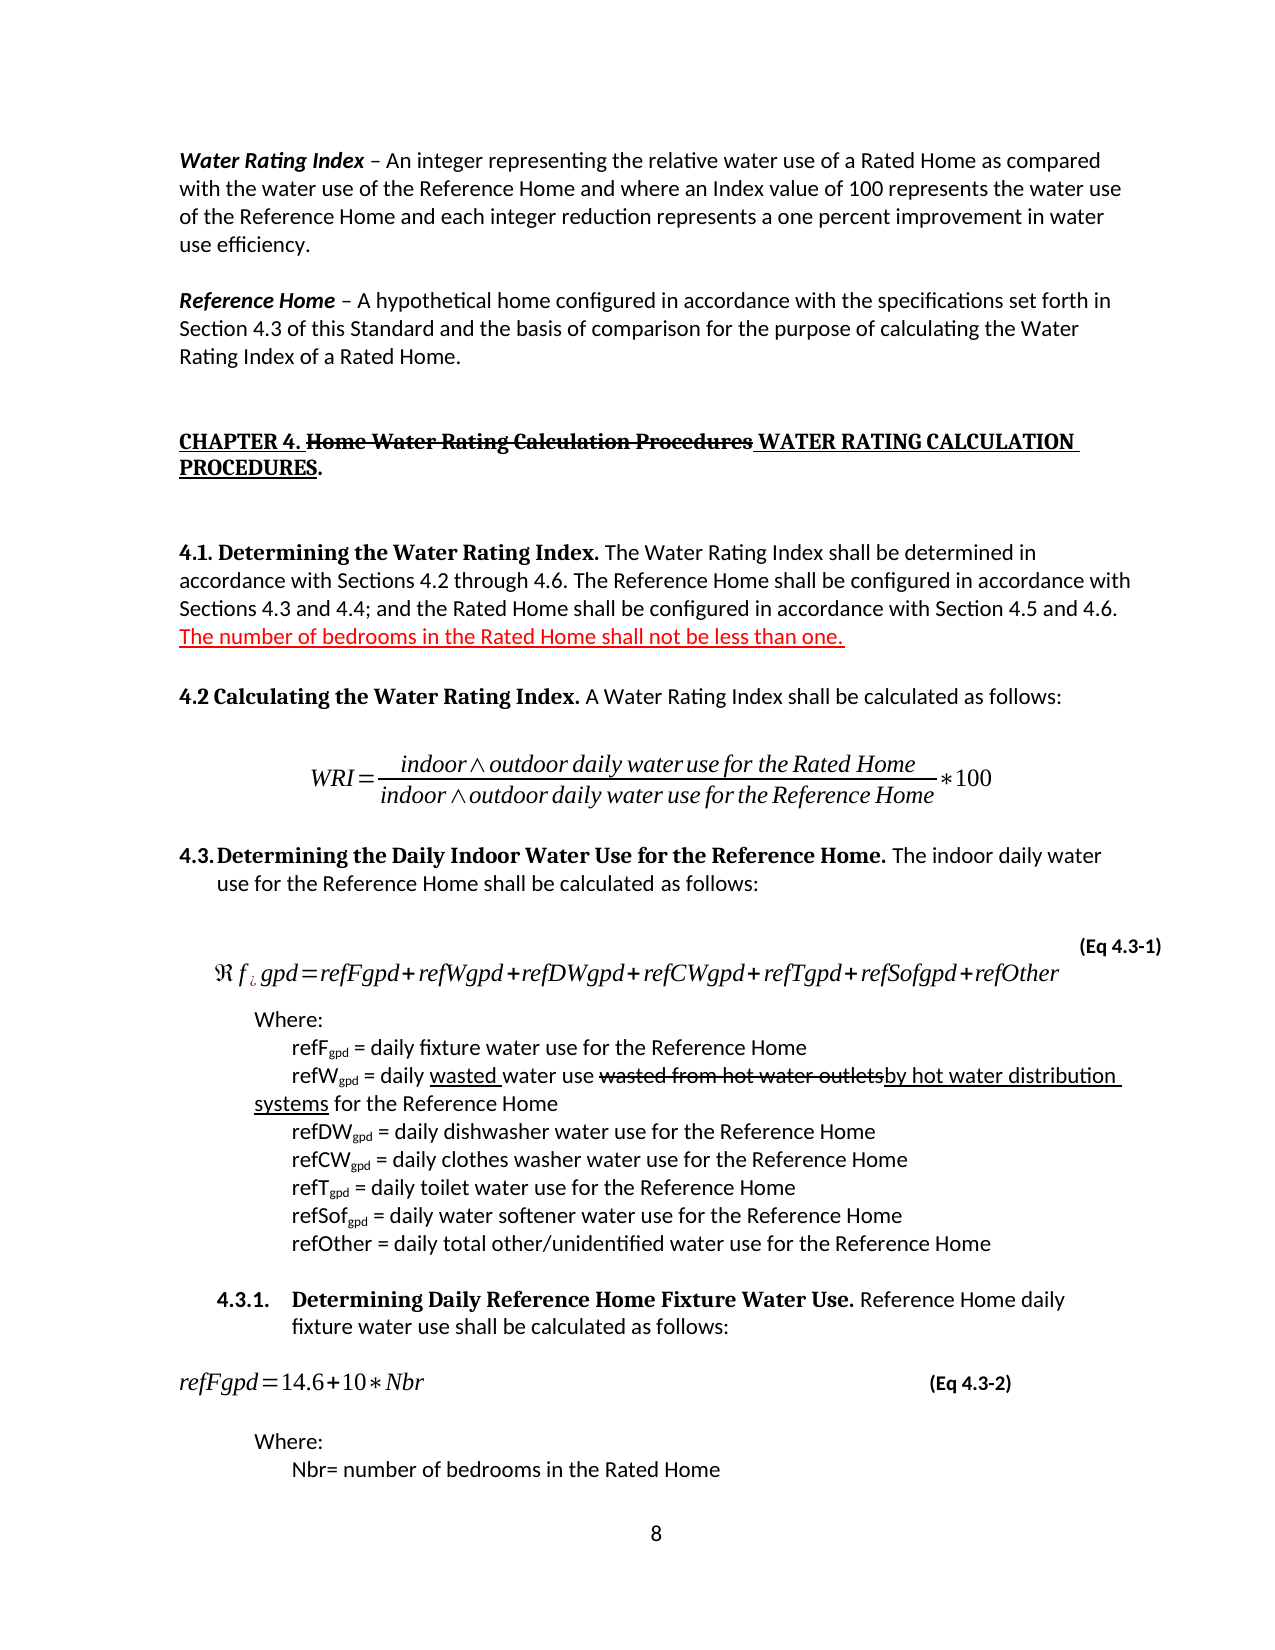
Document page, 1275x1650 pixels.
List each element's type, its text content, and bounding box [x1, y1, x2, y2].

text Where: [254, 1427, 1133, 1455]
text refCWgpd = daily clothes washer water use for the Reference Home [254, 1145, 1135, 1173]
text (Eq 4.3-1) [179, 930, 1275, 960]
text refDWgpd = daily dishwasher water use for the Reference Home [254, 1117, 1135, 1145]
text 4.1. Determining the Water Rating Index. The Water Rating Index shall be determined in accordance with Sections 4.2 through 4.6. The Reference Home shall be configured in accordance with Sections 4.3 and 4.4; and the Rated Home shall be configured in accordance with Section 4.5 and 4.6. The number of bedrooms in the Rated Home shall not be less than one. [179, 538, 1133, 650]
list Determining the Daily Indoor Water Use for the Reference Home. The indoor daily water use for the Reference Home shall be calculated as follows: [179, 842, 1133, 898]
text refWgpd = daily wasted water use wasted from hot water outletsby hot water distribution systems for the Reference Home [254, 1061, 1135, 1117]
text refTgpd = daily toilet water use for the Reference Home [254, 1173, 1135, 1201]
text refSofgpd = daily water softener water use for the Reference Home [254, 1201, 1135, 1229]
text Nbr= number of bedrooms in the Rated Home [254, 1456, 1133, 1483]
text Where: [254, 1005, 1135, 1033]
text Reference Home – A hypothetical home configured in accordance with the specifications set forth in Section 4.3 of this Standard and the basis of comparison for the purpose of calculating the Water Rating Index of a Rated Home. [179, 286, 1133, 370]
text 4.2 Calculating the Water Rating Index. A Water Rating Index shall be calculated as follows: [179, 682, 1123, 710]
text (Eq 4.3-2) [179, 1368, 1224, 1397]
list Determining Daily Reference Home Fixture Water Use. Reference Home daily fixture water use shall be calculated as follows: [217, 1286, 1109, 1340]
subtitle CHAPTER 4. Home Water Rating Calculation Procedures WATER RATING CALCULATION PROCEDURES. [179, 428, 1133, 481]
text Water Rating Index – An integer representing the relative water use of a Rated Home as compared with the water use of the Reference Home and where an Index value of 100 represents the water use of the Reference Home and each integer reduction represents a one percent improvement in water use efficiency. [179, 146, 1133, 258]
text refOther = daily total other/unidentified water use for the Reference Home [254, 1229, 1135, 1257]
text refFgpd = daily fixture water use for the Reference Home [292, 1033, 1135, 1061]
